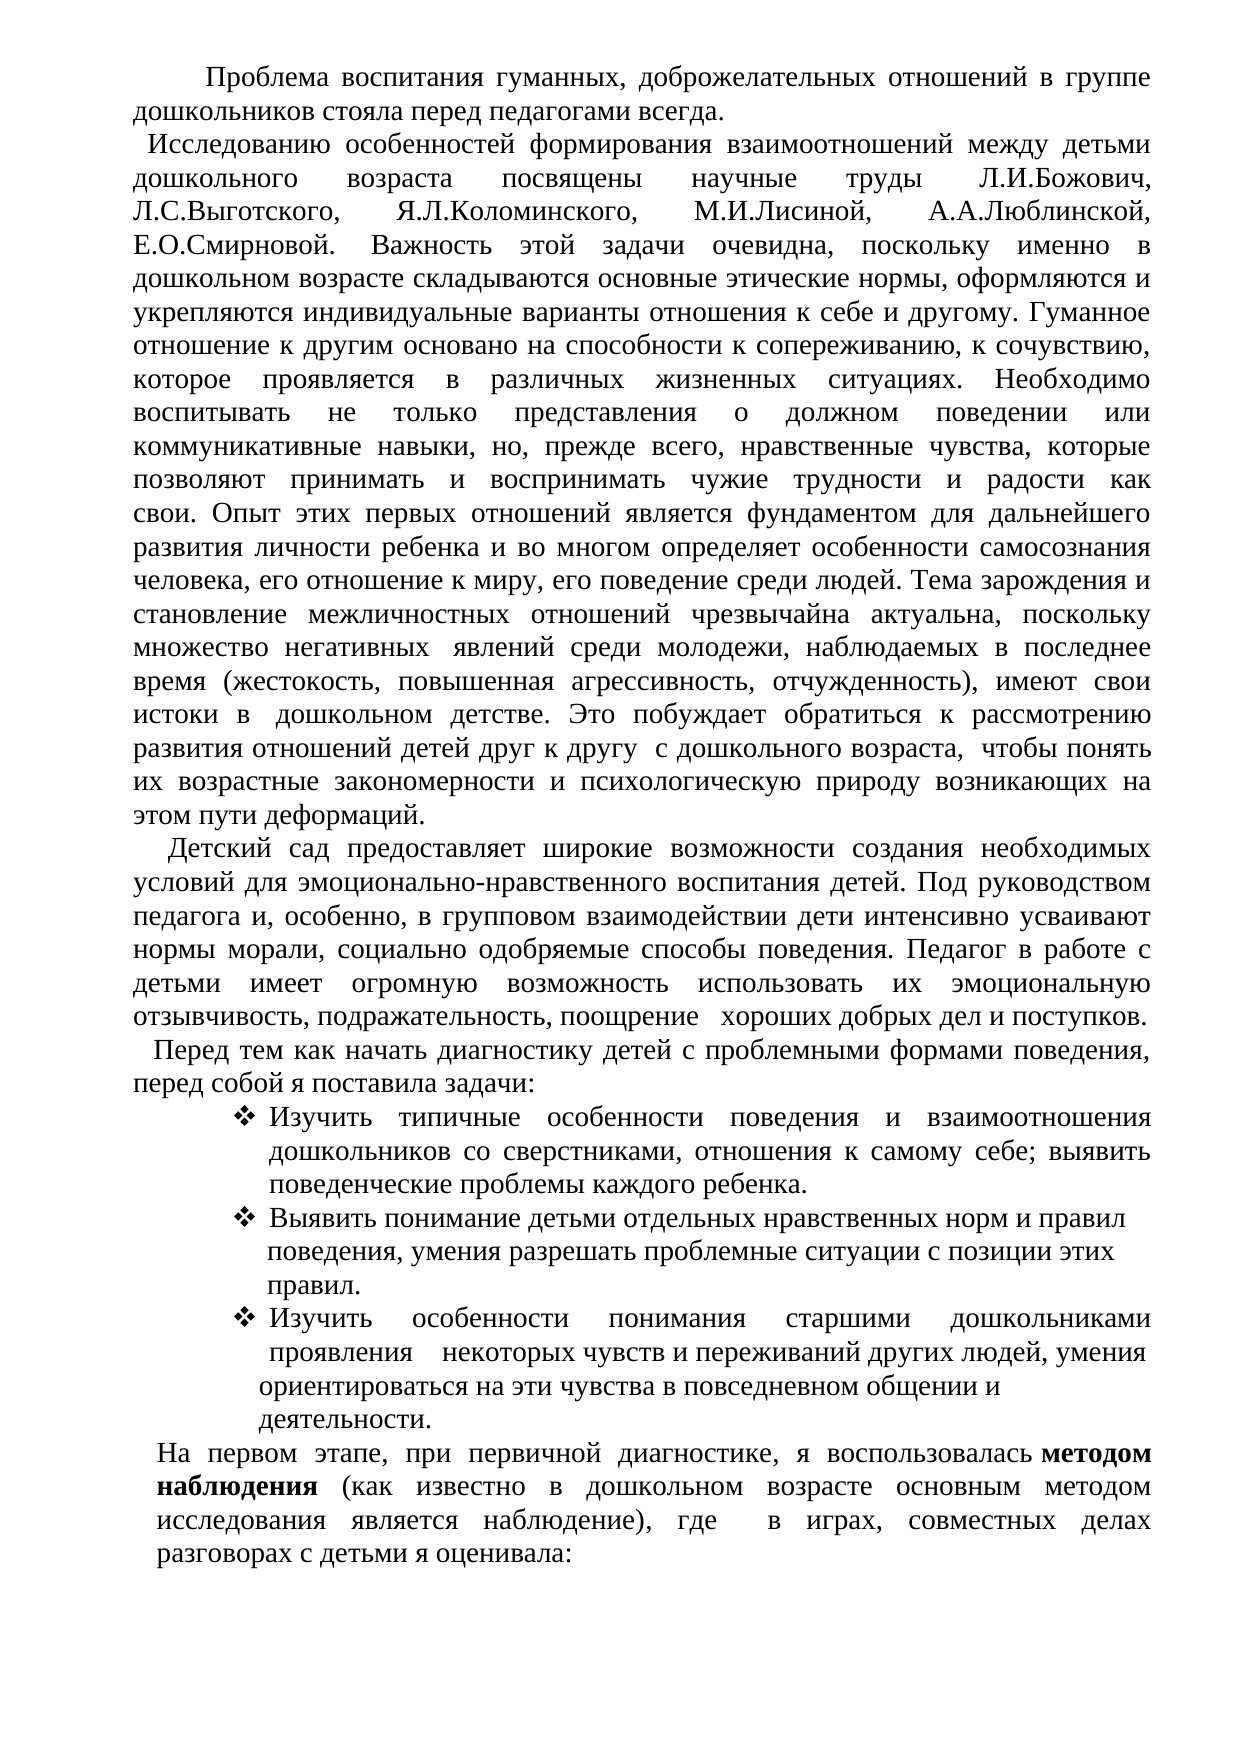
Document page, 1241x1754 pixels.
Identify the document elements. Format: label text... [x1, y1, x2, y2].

text ориентироваться на эти чувства в повседневном общении и [156, 1368, 1152, 1401]
text Проблема воспитания гуманных, доброжелательных отношений в группе дошкольников стояла перед педагогами всегда. [133, 59, 1152, 126]
text Исследованию особенностей формирования взаимоотношений между детьми дошкольного возраста посвящены научные труды Л.И.Божович, Л.С.Выготского, Я.Л.Коломинского, М.И.Лисиной, А.А.Люблинской, Е.О.Смирновой. Важность этой задачи очевидна, поскольку именно в дошкольном возрасте складываются основные этические нормы, оформляются и укрепляются индивидуальные варианты отношения к себе и другому. Гуманное отношение к другим основано на способности к сопереживанию, к сочувствию, которое проявляется в различных жизненных ситуациях. Необходимо воспитывать не только представления о должном поведении или коммуникативные навыки, но, прежде всего, нравственные чувства, которые позволяют принимать и воспринимать чужие трудности и радости как свои. Опыт этих первых отношений является фундаментом для дальнейшего развития личности ребенка и во многом определяет особенности самосознания человека, его отношение к миру, его поведение среди людей. Тема зарождения и становление межличностных отношений чрезвычайна актуальна, поскольку множество негативных явлений среди молодежи, наблюдаемых в последнее время (жестокость, повышенная агрессивность, отчужденность), имеют свои истоки в дошкольном детстве. Это побуждает обратиться к рассмотрению развития отношений детей друг к другу с дошкольного возраста, чтобы понять их возрастные закономерности и психологическую природу возникающих на этом пути деформаций. [133, 126, 1152, 831]
text Детский сад предоставляет широкие возможности создания необходимых условий для эмоционально-нравственного воспитания детей. Под руководством педагога и, особенно, в групповом взаимодействии дети интенсивно усваивают нормы морали, социально одобряемые способы поведения. Педагог в работе с детьми имеет огромную возможность использовать их эмоциональную отзывчивость, подражательность, поощрение хороших добрых дел и поступков. [133, 831, 1152, 1032]
text правил. [194, 1267, 1152, 1300]
text поведения, умения разрешать проблемные ситуации с позиции этих [194, 1233, 1152, 1267]
text Перед тем как начать диагностику детей с проблемными формами поведения, перед собой я поставила задачи: [133, 1032, 1152, 1099]
text На первом этапе, при первичной диагностике, я воспользовалась методом наблюдения (как известно в дошкольном возрасте основным методом исследования является наблюдение), где в играх, совместных делах разговорах с детьми я оценивала: [156, 1435, 1152, 1569]
list Выявить понимание детьми отдельных нравственных норм и правил [231, 1200, 1152, 1233]
list Изучить особенности понимания старшими дошкольниками проявления некоторых чувств и переживаний других людей, умения [231, 1300, 1152, 1368]
text деятельности. [156, 1401, 1152, 1435]
list Изучить типичные особенности поведения и взаимоотношения дошкольников со сверстниками, отношения к самому себе; выявить поведенческие проблемы каждого ребенка. [231, 1099, 1152, 1200]
